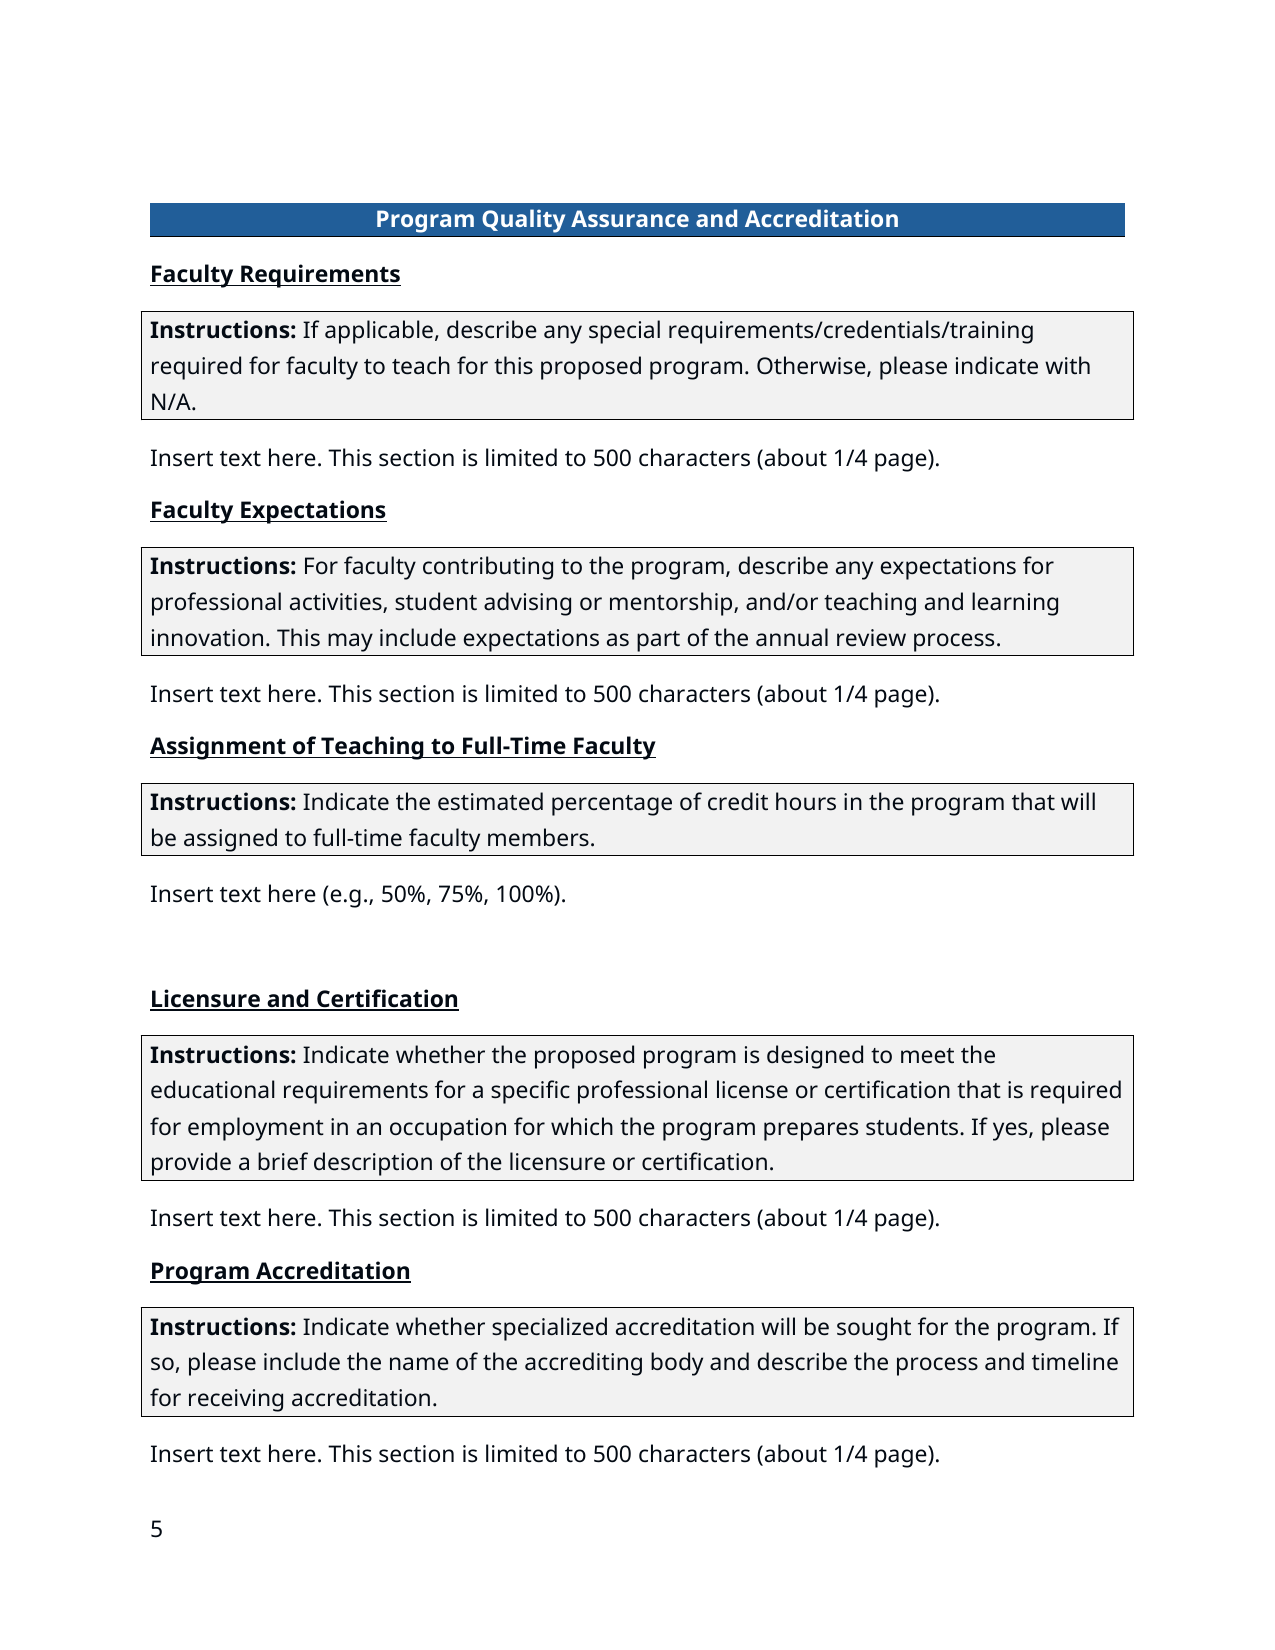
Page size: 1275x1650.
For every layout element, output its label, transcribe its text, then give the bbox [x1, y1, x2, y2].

text Instructions: Indicate the estimated percentage of credit hours in the program that will be assigned to full-time faculty members. [142, 784, 1133, 855]
text Insert text here. This section is limited to 500 characters (about 1/4 page). [150, 1438, 1125, 1469]
text Insert text here. This section is limited to 500 characters (about 1/4 page). [150, 442, 1125, 473]
text Instructions: If applicable, describe any special requirements/credentials/training required for faculty to teach for this proposed program. Otherwise, please indicate with N/A. [142, 312, 1133, 419]
text Faculty Expectations [150, 494, 1125, 526]
text Instructions: Indicate whether specialized accreditation will be sought for the program. If so, please include the name of the accrediting body and describe the process and timeline for receiving accreditation. [142, 1308, 1133, 1416]
text Program Accreditation [150, 1255, 1125, 1286]
text Faculty Requirements [150, 258, 1125, 289]
text Assignment of Teaching to Full-Time Faculty [150, 730, 1125, 761]
text Insert text here (e.g., 50%, 75%, 100%). [150, 878, 1125, 909]
text Program Quality Assurance and Accreditation [150, 203, 1125, 236]
text Insert text here. This section is limited to 500 characters (about 1/4 page). [150, 1202, 1125, 1233]
text Instructions: For faculty contributing to the program, describe any expectations for professional activities, student advising or mentorship, and/or teaching and learning innovation. This may include expectations as part of the annual review process. [142, 548, 1133, 655]
text Insert text here. This section is limited to 500 characters (about 1/4 page). [150, 678, 1125, 709]
text Instructions: Indicate whether the proposed program is designed to meet the educational requirements for a specific professional license or certification that is required for employment in an occupation for which the program prepares students. If yes, please provide a brief description of the licensure or certification. [142, 1036, 1133, 1180]
text Licensure and Certification [150, 983, 1125, 1014]
